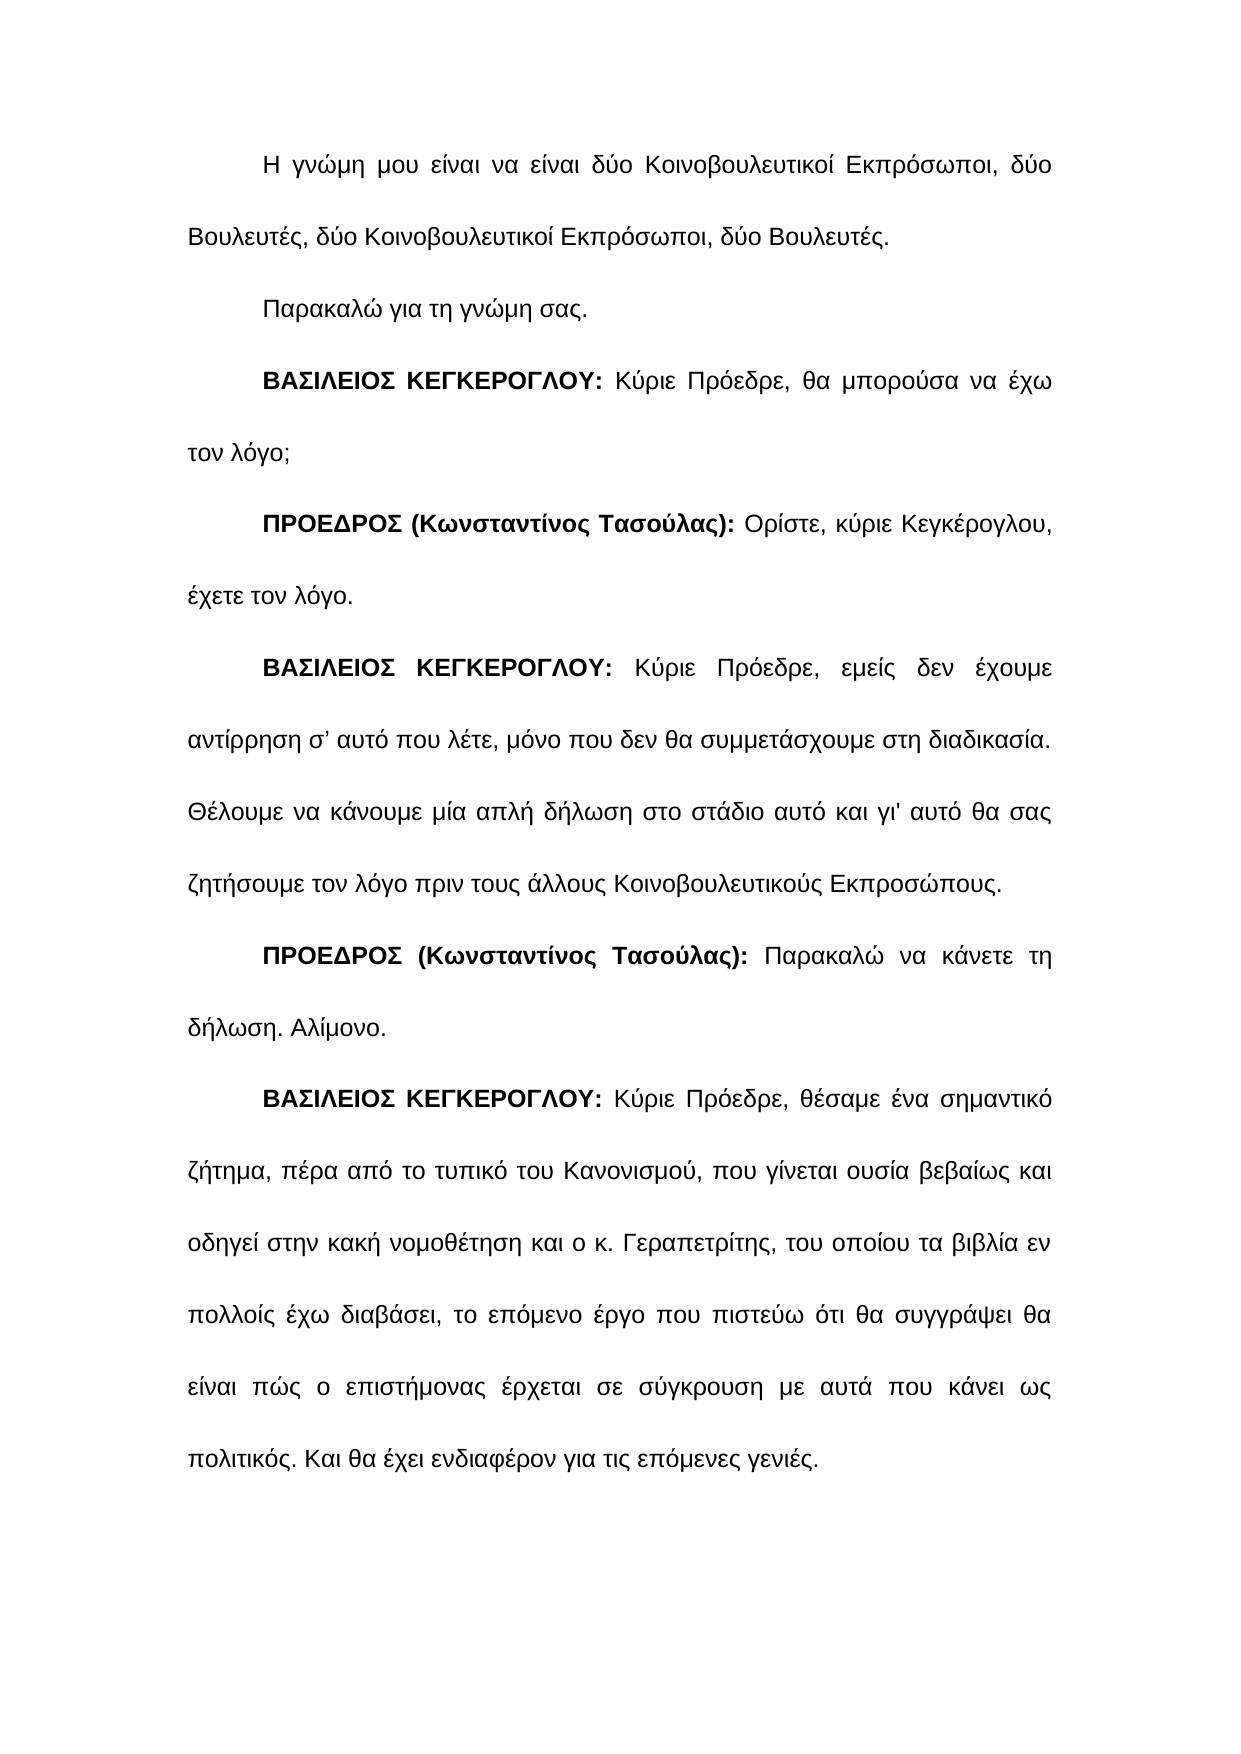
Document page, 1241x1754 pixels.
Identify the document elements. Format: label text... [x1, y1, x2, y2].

text Η γνώμη μου είναι να είναι δύο Κοινοβουλευτικοί Εκπρόσωποι, δύο Βουλευτές, δύο Κοινοβουλευτικοί Εκπρόσωποι, δύο Βουλευτές. [187, 150, 1053, 251]
text ΒΑΣΙΛΕΙΟΣ ΚΕΓΚΕΡΟΓΛΟΥ: Κύριε Πρόεδρε, εμείς δεν έχουμε αντίρρηση σ’ αυτό που λέτε, μόνο που δεν θα συμμετάσχουμε στη διαδικασία. Θέλουμε να κάνουμε μία απλή δήλωση στο στάδιο αυτό και γι' αυτό θα σας ζητήσουμε τον λόγο πριν τους άλλους Κοινοβουλευτικούς Εκπροσώπους. [187, 653, 1053, 897]
text ΠΡΟΕΔΡΟΣ (Κωνσταντίνος Τασούλας): Ορίστε, κύριε Κεγκέρογλου, έχετε τον λόγο. [187, 509, 1053, 610]
text ΒΑΣΙΛΕΙΟΣ ΚΕΓΚΕΡΟΓΛΟΥ: Κύριε Πρόεδρε, θέσαμε ένα σημαντικό ζήτημα, πέρα από το τυπικό του Κανονισμού, που γίνεται ουσία βεβαίως και οδηγεί στην κακή νομοθέτηση και ο κ. Γεραπετρίτης, του οποίου τα βιβλία εν πολλοίς έχω διαβάσει, το επόμενο έργο που πιστεύω ότι θα συγγράψει θα είναι πώς ο επιστήμονας έρχεται σε σύγκρουση με αυτά που κάνει ως πολιτικός. Και θα έχει ενδιαφέρον για τις επόμενες γενιές. [187, 1084, 1053, 1472]
text ΠΡΟΕΔΡΟΣ (Κωνσταντίνος Τασούλας): Παρακαλώ να κάνετε τη δήλωση. Αλίμονο. [187, 941, 1053, 1041]
text ΒΑΣΙΛΕΙΟΣ ΚΕΓΚΕΡΟΓΛΟΥ: Κύριε Πρόεδρε, θα μπορούσα να έχω τον λόγο; [187, 366, 1053, 466]
text Παρακαλώ για τη γνώμη σας. [187, 294, 1053, 322]
